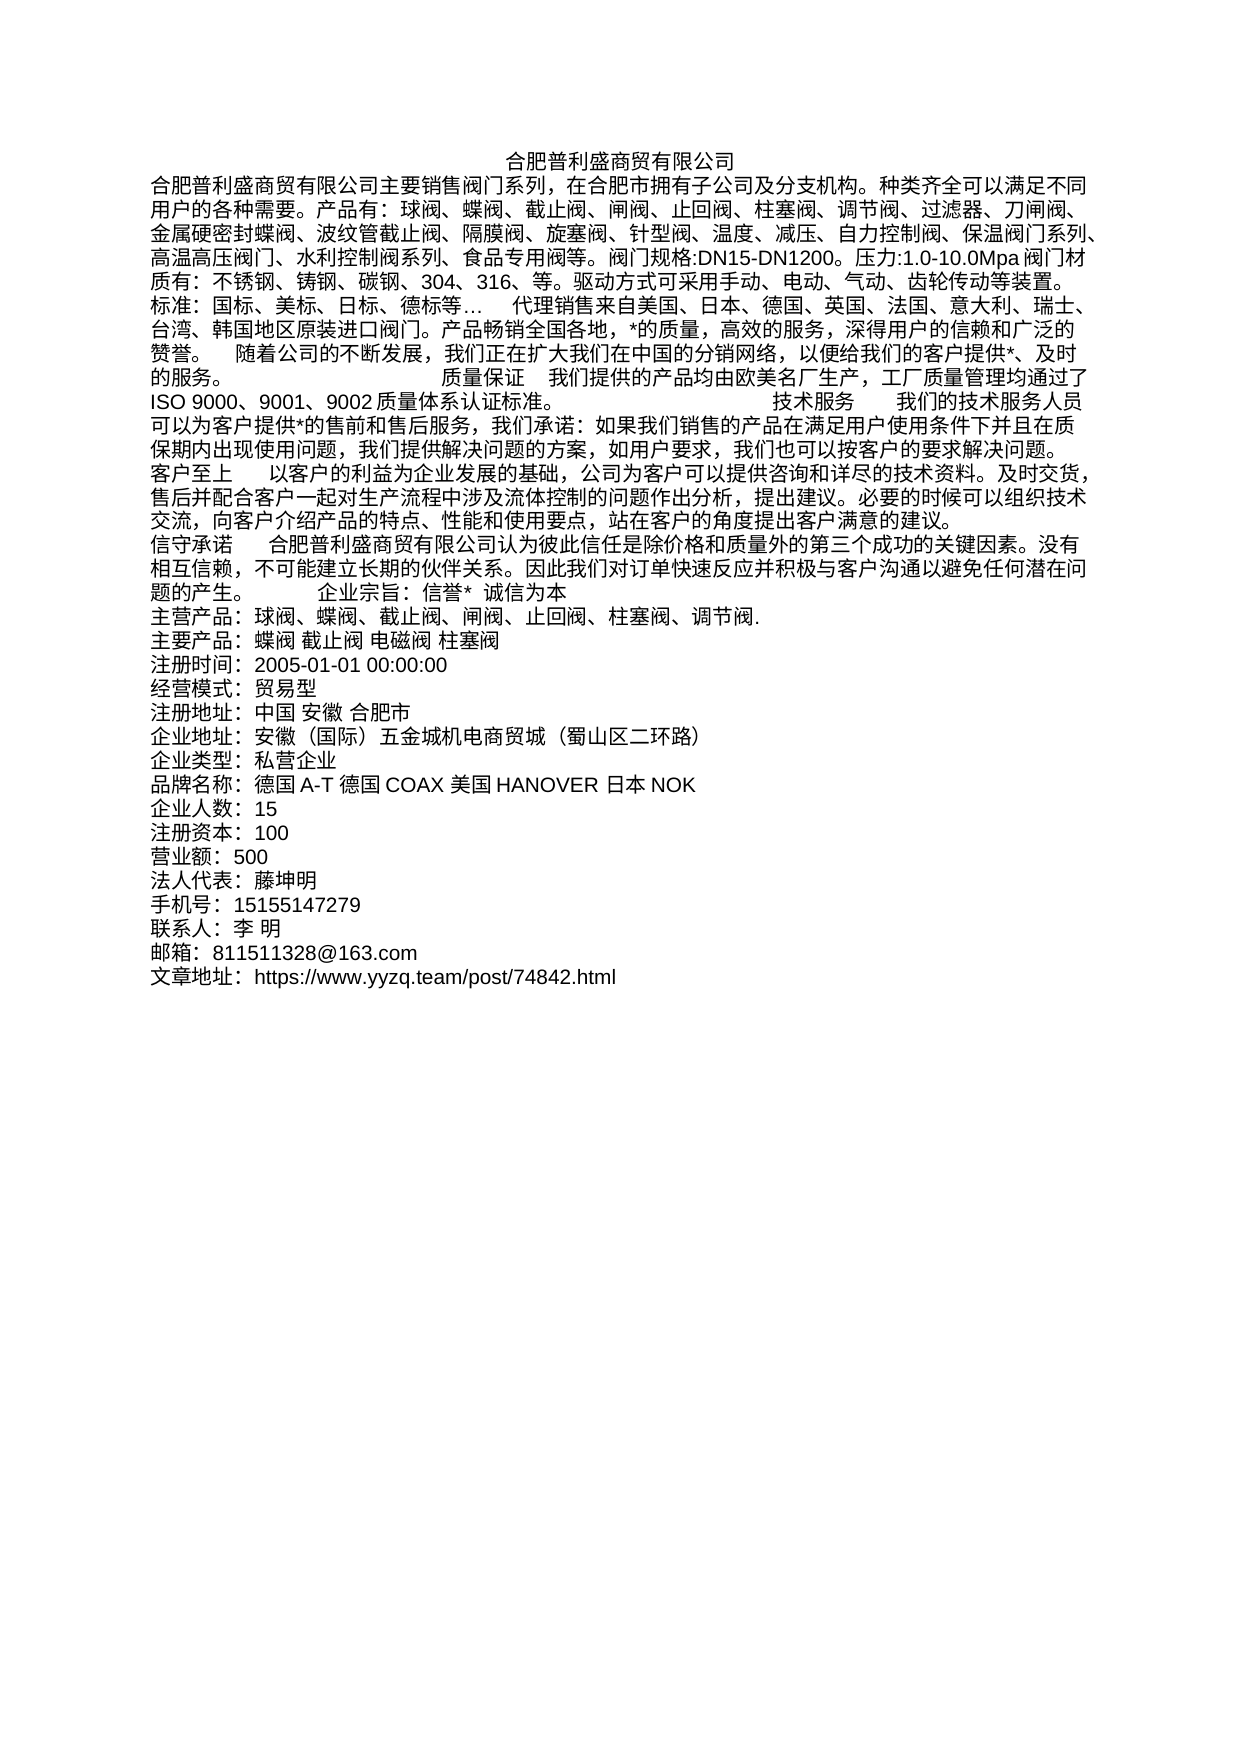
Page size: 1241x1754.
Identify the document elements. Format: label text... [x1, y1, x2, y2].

text 品牌名称：德国A-T 德国COAX 美国HANOVER 日本NOK [150, 773, 1090, 797]
text 主要产品：蝶阀 截止阀 电磁阀 柱塞阀 [150, 629, 1090, 653]
text 注册时间：2005-01-01 00:00:00 [150, 653, 1090, 677]
text 企业类型：私营企业 [150, 749, 1090, 773]
text 主营产品：球阀、蝶阀、截止阀、闸阀、止回阀、柱塞阀、调节阀. [150, 605, 1090, 629]
text 合肥普利盛商贸有限公司 [150, 150, 1090, 174]
text 注册地址：中国 安徽 合肥市 [150, 701, 1090, 725]
text 法人代表：藤坤明 [150, 869, 1090, 893]
text 邮箱：811511328@163.com [150, 941, 1090, 964]
text 联系人：李 明 [150, 917, 1090, 941]
text 企业人数：15 [150, 797, 1090, 821]
text 手机号：15155147279 [150, 893, 1090, 917]
text 经营模式：贸易型 [150, 677, 1090, 701]
text 企业地址：安徽（国际）五金城机电商贸城（蜀山区二环路） [150, 725, 1090, 749]
text 合肥普利盛商贸有限公司主要销售阀门系列，在合肥市拥有子公司及分支机构。种类齐全可以满足不同用户的各种需要。产品有：球阀、蝶阀、截止阀、闸阀、止回阀、柱塞阀、调节阀、过滤器、刀闸阀、金属硬密封蝶阀、波纹管截止阀、隔膜阀、旋塞阀、针型阀、温度、减压、自力控制阀、保温阀门系列、高温高压阀门、水利控制阀系列、食品专用阀等。阀门规格:DN15-DN1200。压力:1.0-10.0Mpa阀门材质有：不锈钢、铸钢、碳钢、304、316、等。驱动方式可采用手动、电动、气动、齿轮传动等装置。标准：国标、美标、日标、德标等… 代理销售来自美国、日本、德国、英国、法国、意大利、瑞士、台湾、韩国地区原装进口阀门。产品畅销全国各地，*的质量，高效的服务，深得用户的信赖和广泛的赞誉。 随着公司的不断发展，我们正在扩大我们在中国的分销网络，以便给我们的客户提供*、及时的服务。 质量保证 我们提供的产品均由欧美名厂生产，工厂质量管理均通过了ISO 9000、9001、9002质量体系认证标准。 技术服务 我们的技术服务人员可以为客户提供*的售前和售后服务，我们承诺：如果我们销售的产品在满足用户使用条件下并且在质保期内出现使用问题，我们提供解决问题的方案，如用户要求，我们也可以按客户的要求解决问题。 客户至上 以客户的利益为企业发展的基础，公司为客户可以提供咨询和详尽的技术资料。及时交货，售后并配合客户一起对生产流程中涉及流体控制的问题作出分析，提出建议。必要的时候可以组织技术交流，向客户介绍产品的特点、性能和使用要点，站在客户的角度提出客户满意的建议。 信守承诺 合肥普利盛商贸有限公司认为彼此信任是除价格和质量外的第三个成功的关键因素。没有相互信赖，不可能建立长期的伙伴关系。因此我们对订单快速反应并积极与客户沟通以避免任何潜在问题的产生。 企业宗旨：信誉* 诚信为本 [150, 174, 1090, 605]
text 营业额：500 [150, 845, 1090, 869]
text 文章地址：https://www.yyzq.team/post/74842.html [150, 964, 1090, 988]
text 注册资本：100 [150, 821, 1090, 845]
